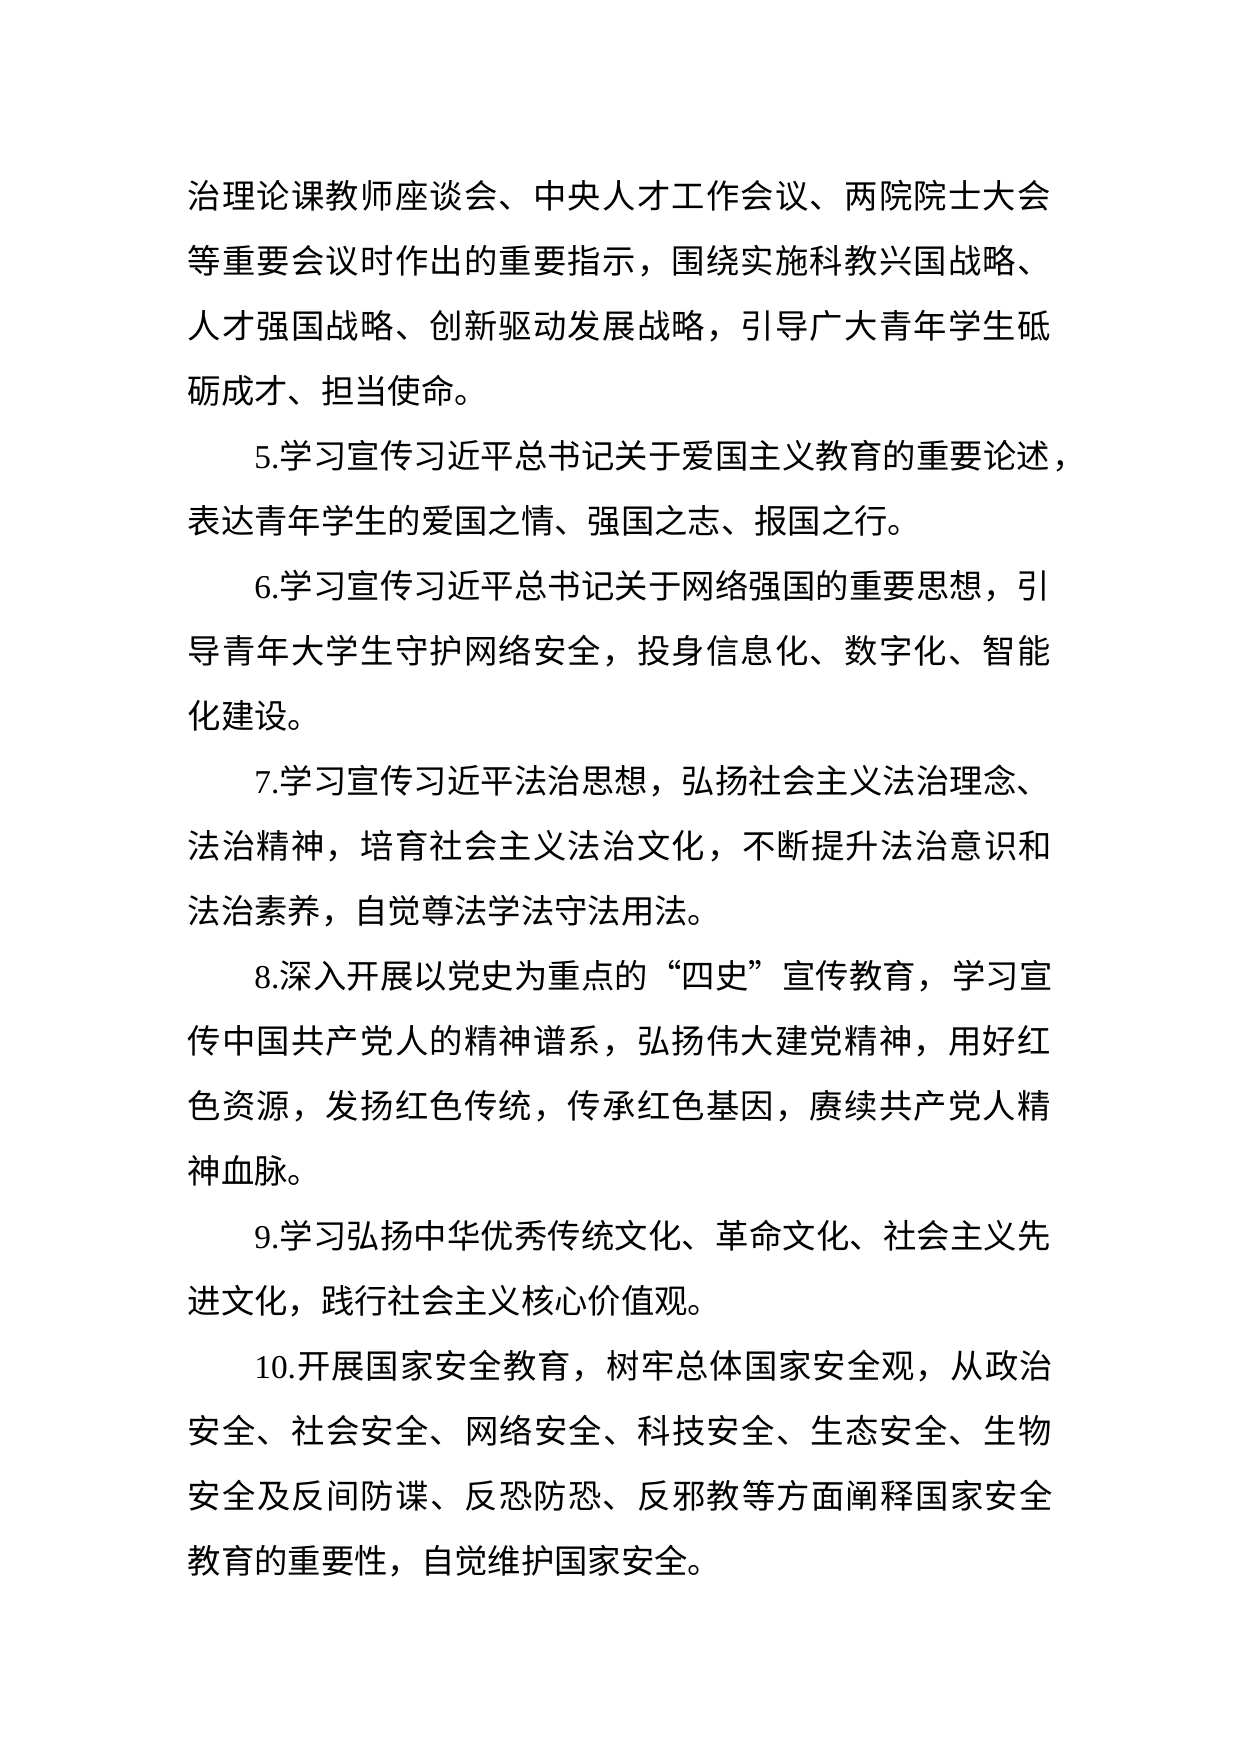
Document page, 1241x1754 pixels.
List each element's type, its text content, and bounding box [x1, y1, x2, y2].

text 8.深入开展以党史为重点的“四史”宣传教育，学习宣传中国共产党人的精神谱系，弘扬伟大建党精神，用好红色资源，发扬红色传统，传承红色基因，赓续共产党人精神血脉。 [187, 942, 1053, 1202]
list 5.学习宣传习近平总书记关于爱国主义教育的重要论述，表达青年学生的爱国之情、强国之志、报国之行。 [187, 422, 1053, 552]
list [187, 162, 1053, 422]
list 7.学习宣传习近平法治思想，弘扬社会主义法治理念、法治精神，培育社会主义法治文化，不断提升法治意识和法治素养，自觉尊法学法守法用法。 [187, 747, 1053, 942]
text 10.开展国家安全教育，树牢总体国家安全观，从政治安全、社会安全、网络安全、科技安全、生态安全、生物安全及反间防谍、反恐防恐、反邪教等方面阐释国家安全教育的重要性，自觉维护国家安全。 [187, 1332, 1053, 1592]
list 6.学习宣传习近平总书记关于网络强国的重要思想，引导青年大学生守护网络安全，投身信息化、数字化、智能化建设。 [187, 552, 1053, 747]
list 9.学习弘扬中华优秀传统文化、革命文化、社会主义先进文化，践行社会主义核心价值观。 [187, 1202, 1053, 1332]
